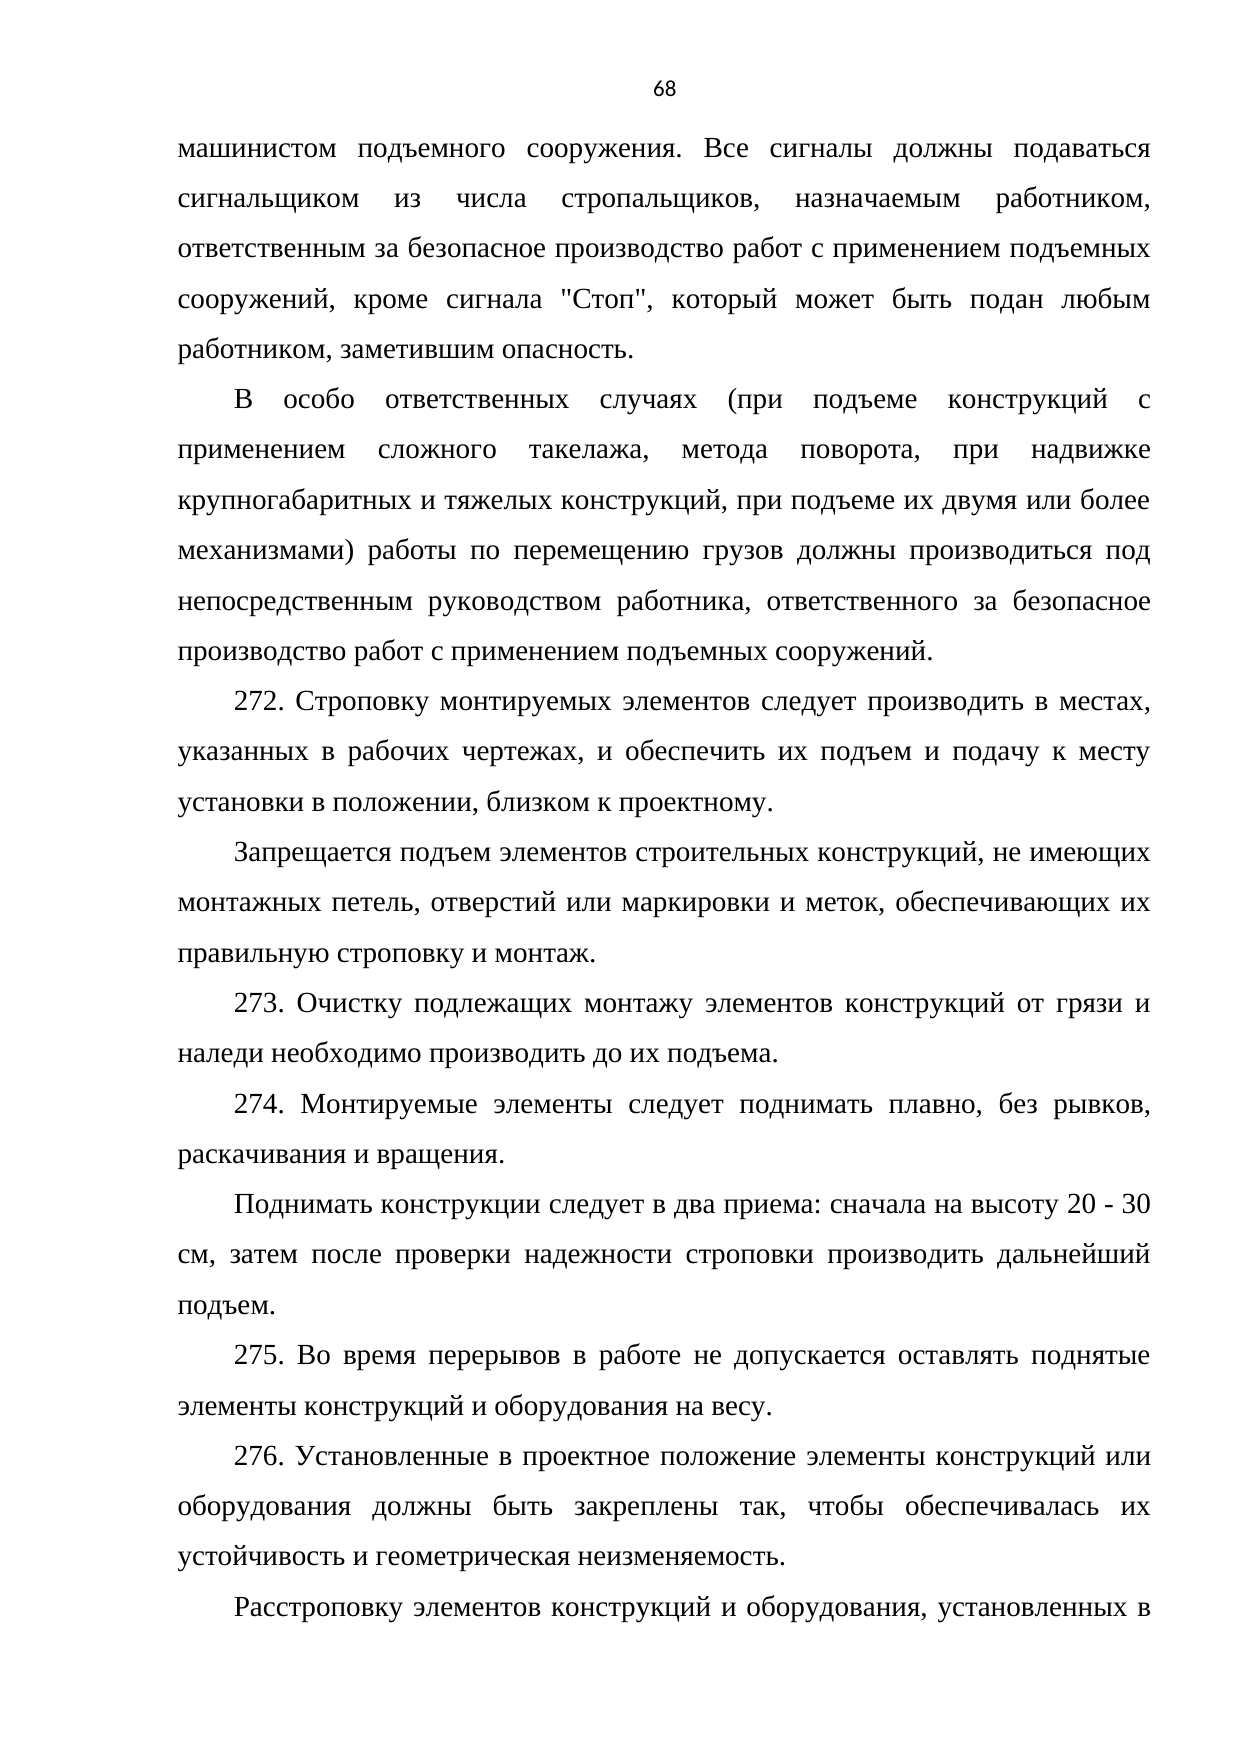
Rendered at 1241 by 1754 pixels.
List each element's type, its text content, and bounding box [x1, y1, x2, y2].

text 275. Во время перерывов в работе не допускается оставлять поднятые элементы конструкций и оборудования на весу. [177, 1337, 1152, 1421]
text Поднимать конструкции следует в два приема: сначала на высоту 20 - 30 см, затем после проверки надежности строповки производить дальнейший подъем. [177, 1186, 1152, 1321]
text Запрещается подъем элементов строительных конструкций, не имеющих монтажных петель, отверстий или маркировки и меток, обеспечивающих их правильную строповку и монтаж. [177, 834, 1152, 968]
text 273. Очистку подлежащих монтажу элементов конструкций от грязи и наледи необходимо производить до их подъема. [177, 985, 1152, 1069]
text 272. Строповку монтируемых элементов следует производить в местах, указанных в рабочих чертежах, и обеспечить их подъем и подачу к месту установки в положении, близком к проектному. [177, 683, 1152, 817]
text 276. Установленные в проектное положение элементы конструкций или оборудования должны быть закреплены так, чтобы обеспечивалась их устойчивость и геометрическая неизменяемость. [177, 1438, 1152, 1572]
text В особо ответственных случаях (при подъеме конструкций с применением сложного такелажа, метода поворота, при надвижке крупногабаритных и тяжелых конструкций, при подъеме их двумя или более механизмами) работы по перемещению грузов должны производиться под непосредственным руководством работника, ответственного за безопасное производство работ с применением подъемных сооружений. [177, 381, 1152, 666]
text 274. Монтируемые элементы следует поднимать плавно, без рывков, раскачивания и вращения. [177, 1086, 1152, 1169]
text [177, 130, 1152, 364]
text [177, 1589, 1152, 1622]
